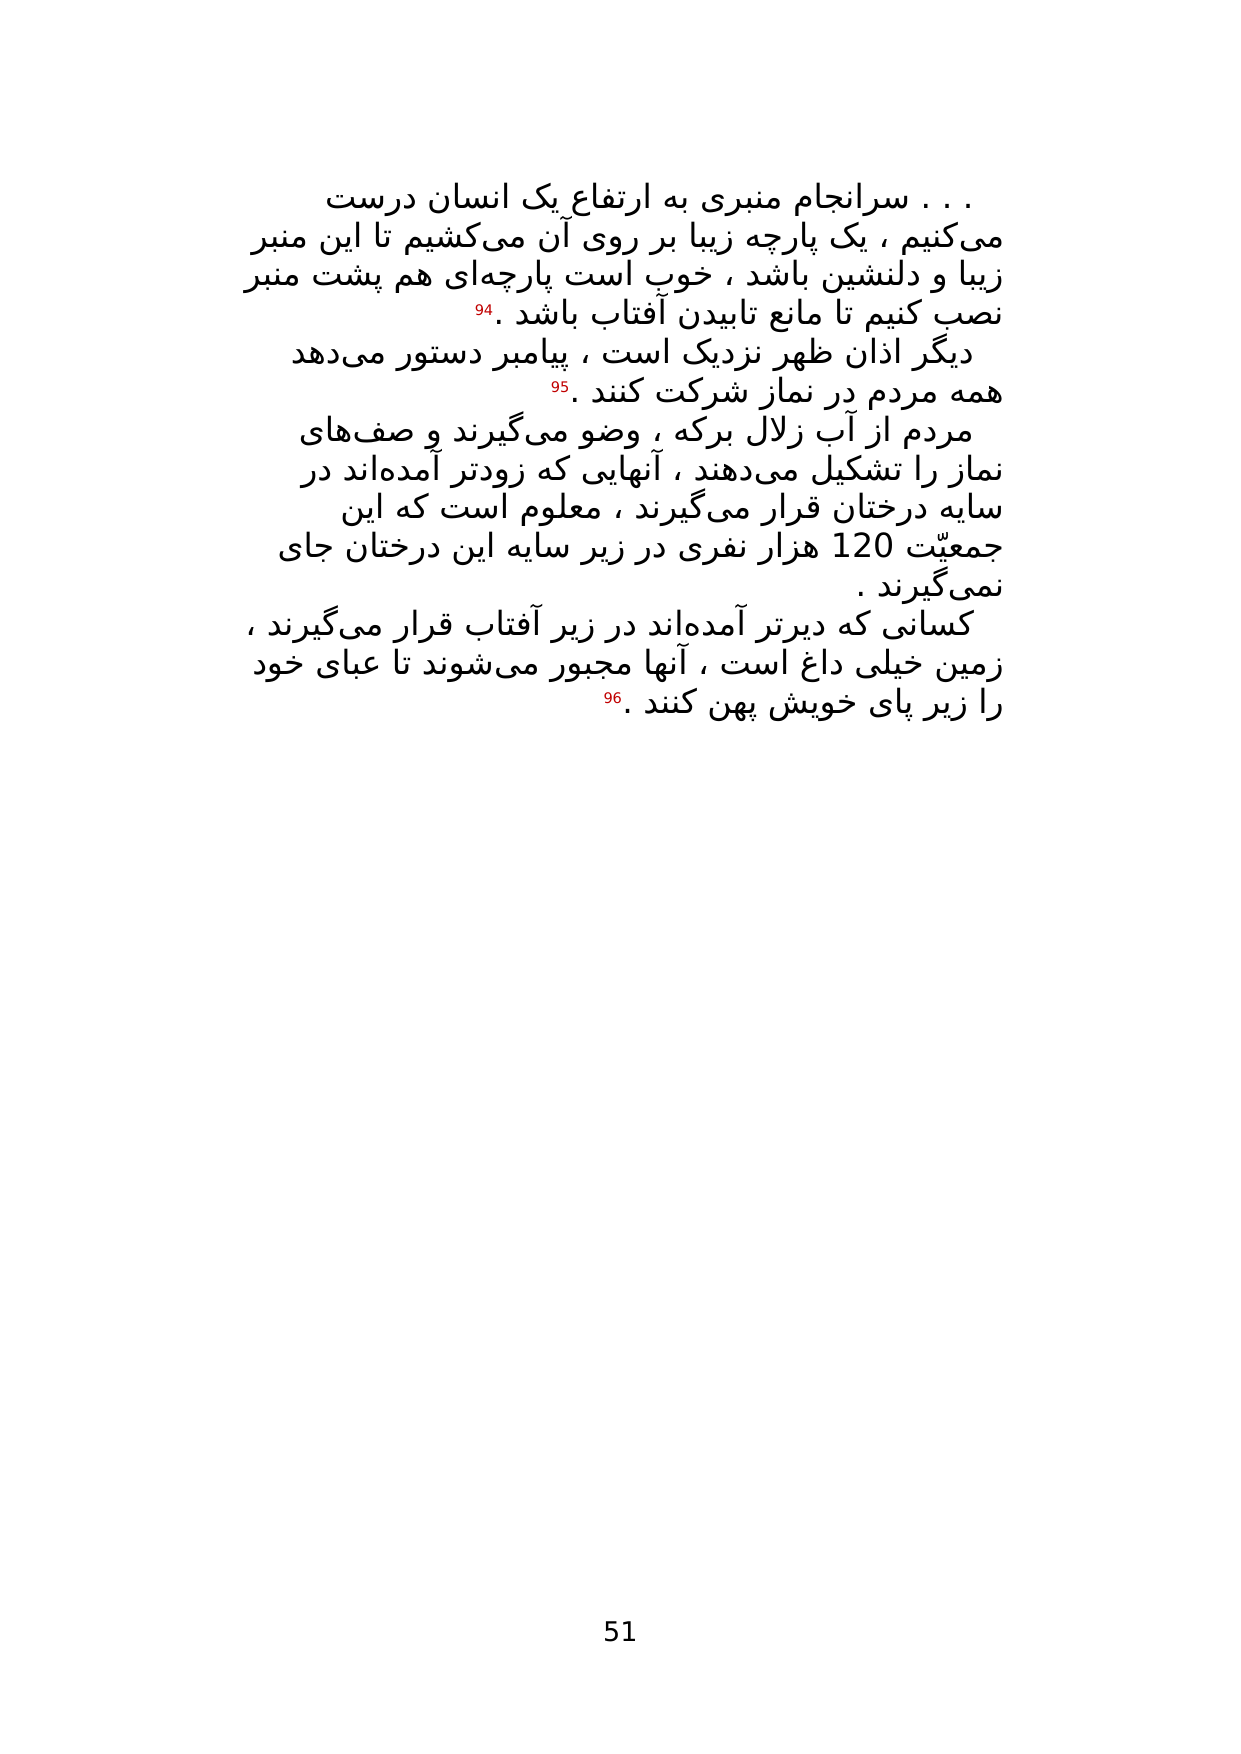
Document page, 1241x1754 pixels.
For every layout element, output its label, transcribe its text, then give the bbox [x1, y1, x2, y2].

text کسانی که دیرتر آمده‌اند در زیر آفتاب قرار می‌گیرند ، زمین خیلی داغ است ، آنها مجبور می‌شوند تا عبای خود را زیر پای خویش پهن کنند .96 [236, 604, 1004, 721]
text مردم از آب زلال برکه ، وضو می‌گیرند و صف‌های نماز را تشکیل می‌دهند ، آنهایی که زودتر آمده‌اند در سایه درختان قرار می‌گیرند ، معلوم است که این جمعیّت 120 هزار نفری در زیر سایه این درختان جای نمی‌گیرند . [236, 410, 1004, 604]
text . . . سرانجام منبری به ارتفاع یک انسان درست می‌کنیم ، یک پارچه زیبا بر روی آن می‌کشیم تا این منبر زیبا و دلنشین باشد ، خوب است پارچه‌ای هم پشت منبر نصب کنیم تا مانع تابیدن آفتاب باشد .94 [236, 177, 1004, 333]
text دیگر اذان ظهر نزدیک است ، پیامبر دستور می‌دهد همه مردم در نماز شرکت کنند .95 [236, 333, 1004, 410]
